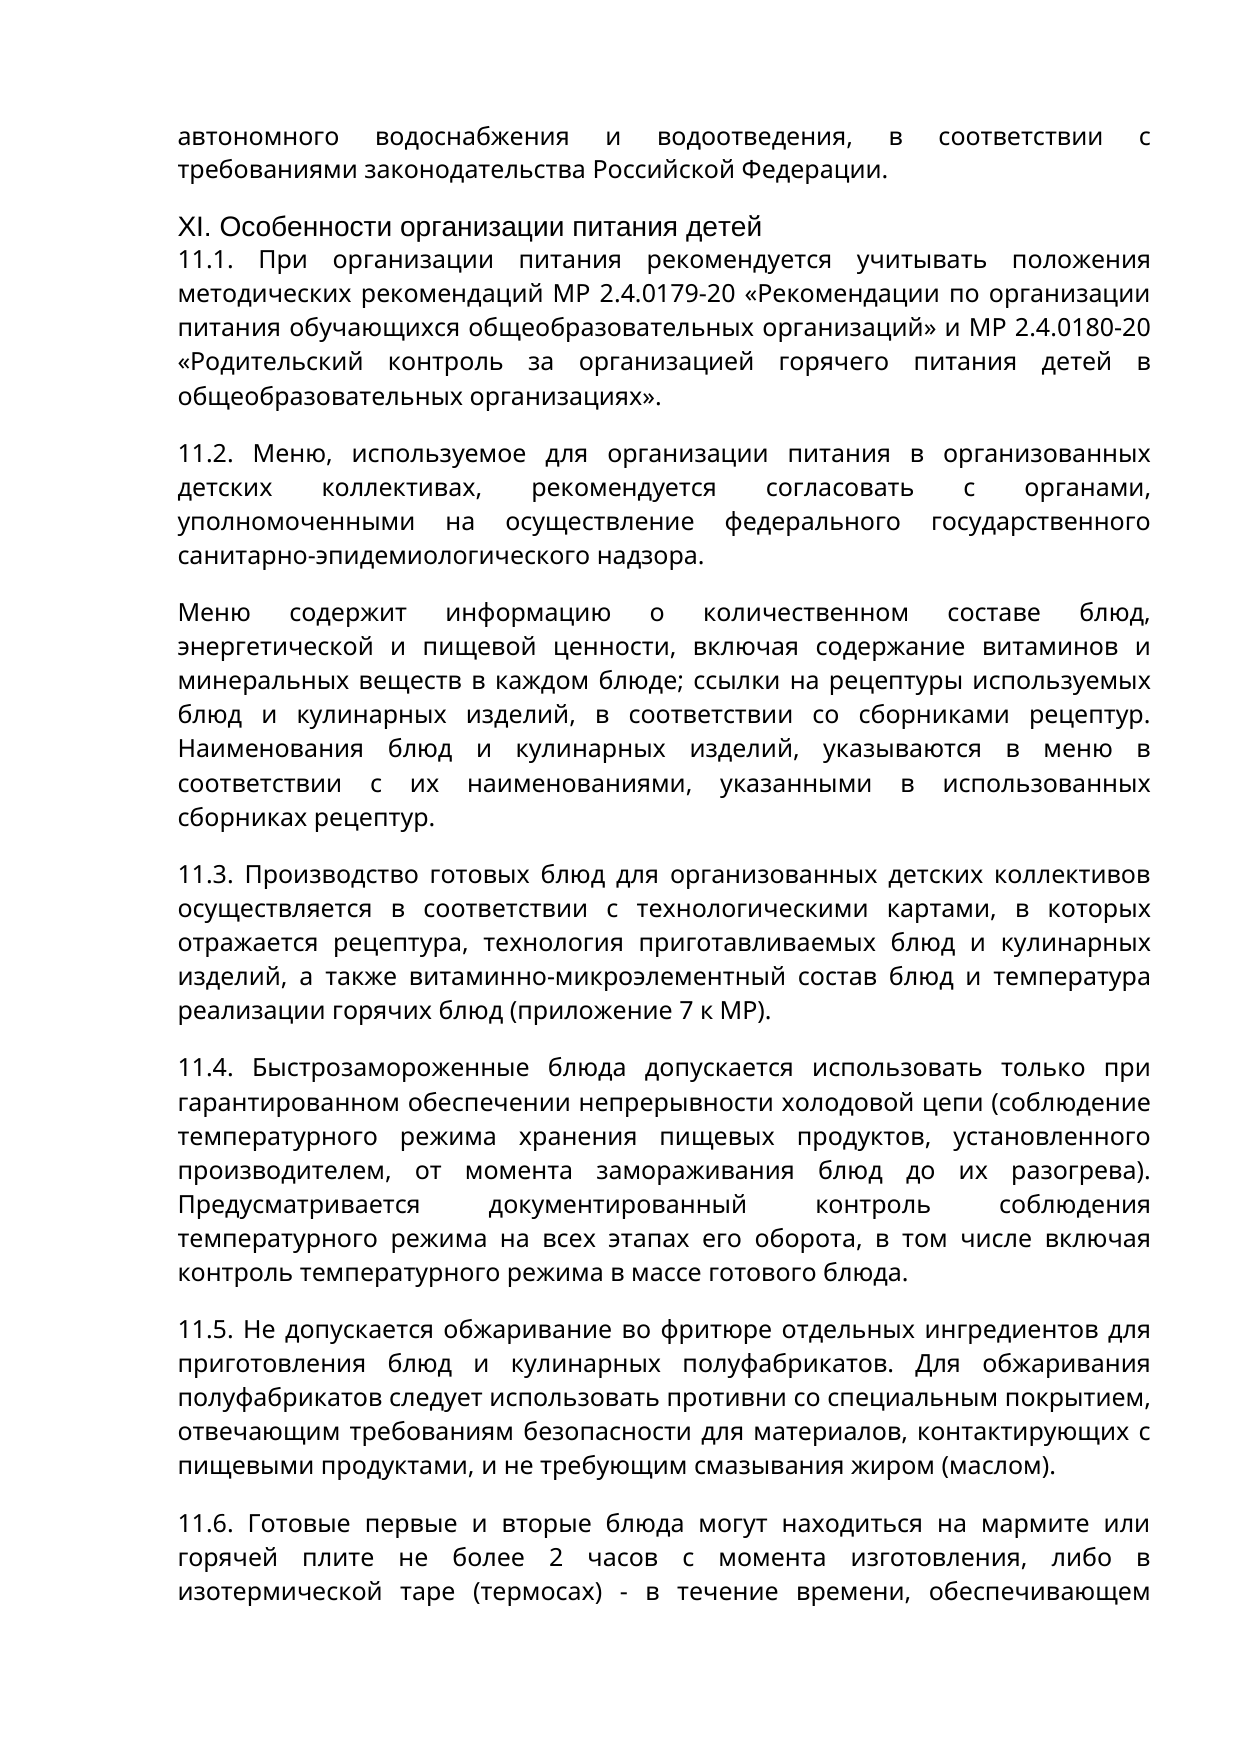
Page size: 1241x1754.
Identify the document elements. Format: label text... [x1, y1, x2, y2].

text Меню содержит информацию о количественном составе блюд, энергетической и пищевой ценности, включая содержание витаминов и минеральных веществ в каждом блюде; ссылки на рецептуры используемых блюд и кулинарных изделий, в соответствии со сборниками рецептур. Наименования блюд и кулинарных изделий, указываются в меню в соответствии с их наименованиями, указанными в использованных сборниках рецептур. [177, 595, 1152, 833]
text 11.4. Быстрозамороженные блюда допускается использовать только при гарантированном обеспечении непрерывности холодовой цепи (соблюдение температурного режима хранения пищевых продуктов, установленного производителем, от момента замораживания блюд до их разогрева). Предусматривается документированный контроль соблюдения температурного режима на всех этапах его оборота, в том числе включая контроль температурного режима в массе готового блюда. [177, 1050, 1152, 1288]
text 11.2. Меню, используемое для организации питания в организованных детских коллективах, рекомендуется согласовать с органами, уполномоченными на осуществление федерального государственного санитарно-эпидемиологического надзора. [177, 435, 1152, 572]
text XI. Особенности организации питания детей [177, 209, 1152, 242]
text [177, 118, 1152, 186]
text 11.3. Производство готовых блюд для организованных детских коллективов осуществляется в соответствии с технологическими картами, в которых отражается рецептура, технология приготавливаемых блюд и кулинарных изделий, а также витаминно-микроэлементный состав блюд и температура реализации горячих блюд (приложение 7 к MP). [177, 857, 1152, 1027]
text 11.5. Не допускается обжаривание во фритюре отдельных ингредиентов для приготовления блюд и кулинарных полуфабрикатов. Для обжаривания полуфабрикатов следует использовать противни со специальным покрытием, отвечающим требованиям безопасности для материалов, контактирующих с пищевыми продуктами, и не требующим смазывания жиром (маслом). [177, 1312, 1152, 1482]
text 11.1. При организации питания рекомендуется учитывать положения методических рекомендаций MP 2.4.0179-20 «Рекомендации по организации питания обучающихся общеобразовательных организаций» и MP 2.4.0180-20 «Родительский контроль за организацией горячего питания детей в общеобразовательных организациях». [177, 242, 1152, 412]
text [177, 1505, 1152, 1607]
